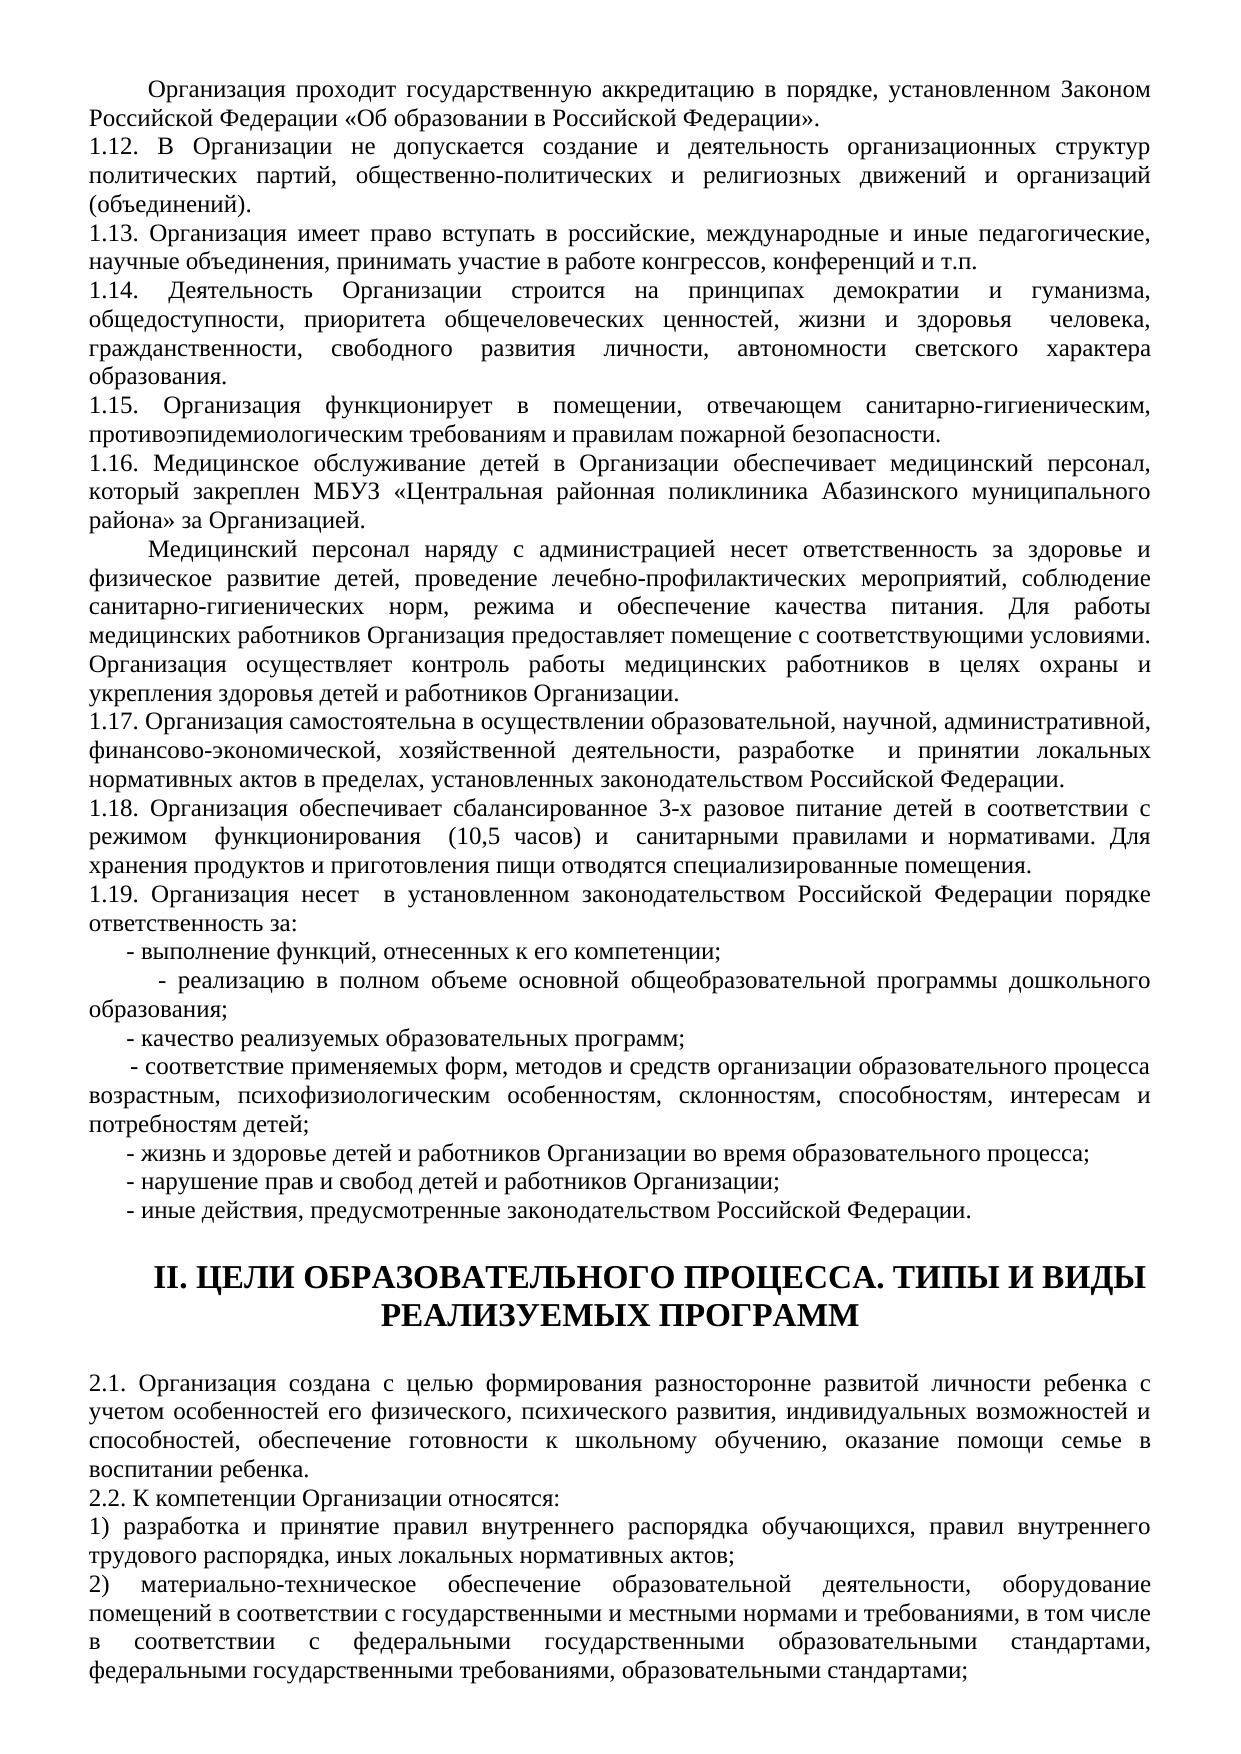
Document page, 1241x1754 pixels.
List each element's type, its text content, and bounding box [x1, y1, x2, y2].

text - качество реализуемых образовательных программ; [89, 1023, 1152, 1051]
text 1.13. Организация имеет право вступать в российские, международные и иные педагогические, научные объединения, принимать участие в работе конгрессов, конференций и т.п. [89, 218, 1152, 275]
text 1.14. Деятельность Организации строится на принципах демократии и гуманизма, общедоступности, приоритета общечеловеческих ценностей, жизни и здоровья человека, гражданственности, свободного развития личности, автономности светского характера образования. [89, 275, 1152, 390]
text - иные действия, предусмотренные законодательством Российской Федерации. [89, 1195, 1152, 1224]
text 1.18. Организация обеспечивает сбалансированное 3-х разовое питание детей в соответствии с режимом функционирования (10,5 часов) и санитарными правилами и нормативами. Для хранения продуктов и приготовления пищи отводятся специализированные помещения. [89, 793, 1152, 879]
text Медицинский персонал наряду с администрацией несет ответственность за здоровье и физическое развитие детей, проведение лечебно-профилактических мероприятий, соблюдение санитарно-гигиенических норм, режима и обеспечение качества питания. Для работы медицинских работников Организация предоставляет помещение с соответствующими условиями. Организация осуществляет контроль работы медицинских работников в целях охраны и укрепления здоровья детей и работников Организации. [89, 534, 1152, 706]
text - соответствие применяемых форм, методов и средств организации образовательного процесса возрастным, психофизиологическим особенностям, склонностям, способностям, интересам и потребностям детей; [89, 1051, 1152, 1138]
text 1.19. Организация несет в установленном законодательством Российской Федерации порядке ответственность за: [89, 879, 1152, 936]
text - жизнь и здоровье детей и работников Организации во время образовательного процесса; [89, 1138, 1152, 1166]
text 1) разработка и принятие правил внутреннего распорядка обучающихся, правил внутреннего трудового распорядка, иных локальных нормативных актов; [89, 1511, 1152, 1569]
text II. ЦЕЛИ ОБРАЗОВАТЕЛЬНОГО ПРОЦЕССА. ТИПЫ И ВИДЫ РЕАЛИЗУЕМЫХ ПРОГРАММ [89, 1257, 1152, 1334]
text 1.17. Организация самостоятельна в осуществлении образовательной, научной, административной, финансово-экономической, хозяйственной деятельности, разработке и принятии локальных нормативных актов в пределах, установленных законодательством Российской Федерации. [89, 706, 1152, 793]
text - реализацию в полном объеме основной общеобразовательной программы дошкольного образования; [89, 965, 1152, 1023]
text 1.15. Организация функционирует в помещении, отвечающем санитарно-гигиеническим, противоэпидемиологическим требованиям и правилам пожарной безопасности. [89, 390, 1152, 448]
text - нарушение прав и свобод детей и работников Организации; [89, 1166, 1152, 1195]
text 2.2. К компетенции Организации относятся: [89, 1483, 1152, 1511]
text 2) материально-техническое обеспечение образовательной деятельности, оборудование помещений в соответствии с государственными и местными нормами и требованиями, в том числе в соответствии с федеральными государственными образовательными стандартами, федеральными государственными требованиями, образовательными стандартами; [89, 1569, 1152, 1684]
text 1.16. Медицинское обслуживание детей в Организации обеспечивает медицинский персонал, который закреплен МБУЗ «Центральная районная поликлиника Абазинского муниципального района» за Организацией. [89, 448, 1152, 534]
text 1.12. В Организации не допускается создание и деятельность организационных структур политических партий, общественно-политических и религиозных движений и организаций (объединений). [89, 131, 1152, 218]
text Организация проходит государственную аккредитацию в порядке, установленном Законом Российской Федерации «Об образовании в Российской Федерации». [89, 74, 1152, 131]
text 2.1. Организация создана с целью формирования разносторонне развитой личности ребенка с учетом особенностей его физического, психического развития, индивидуальных возможностей и способностей, обеспечение готовности к школьному обучению, оказание помощи семье в воспитании ребенка. [89, 1368, 1152, 1483]
text - выполнение функций, отнесенных к его компетенции; [89, 936, 1152, 965]
